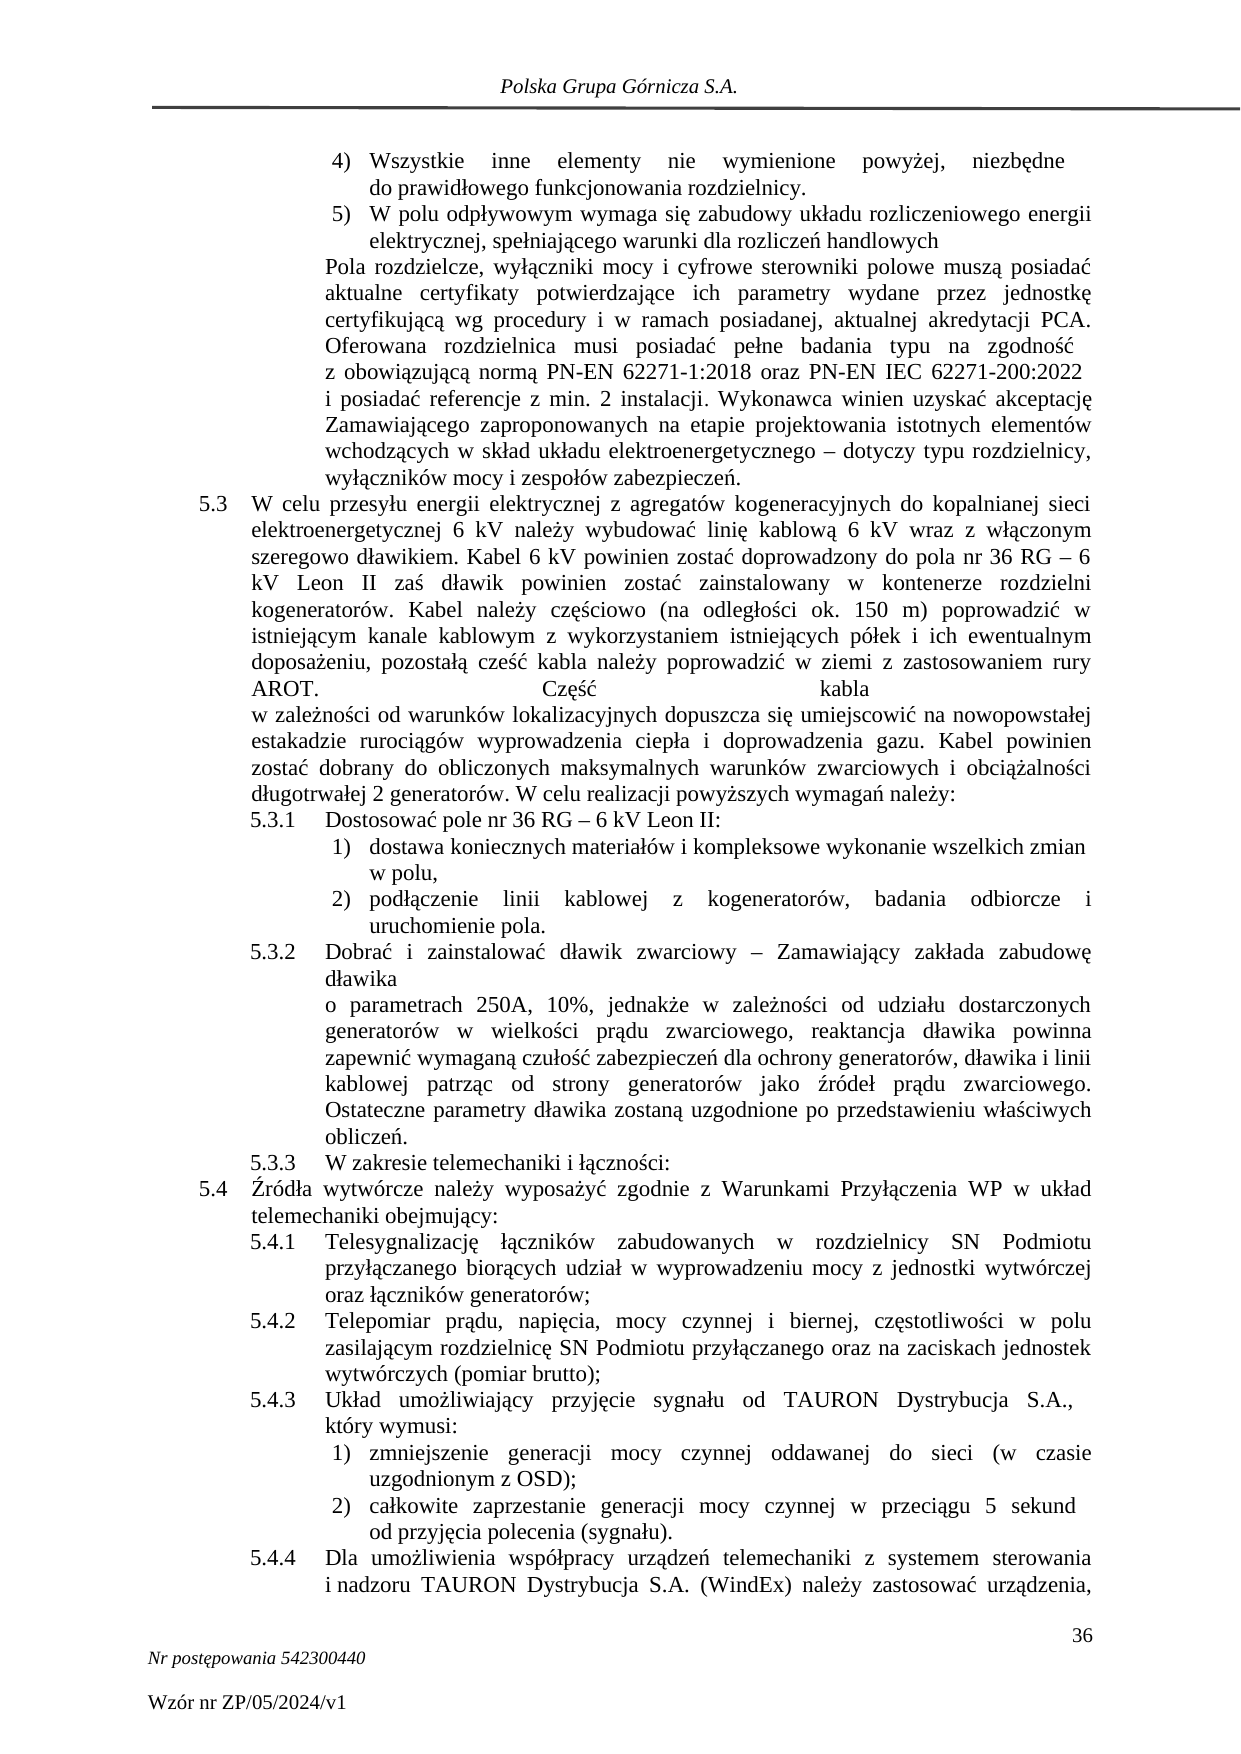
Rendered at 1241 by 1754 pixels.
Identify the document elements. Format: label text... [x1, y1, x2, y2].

list Telepomiar prądu, napięcia, mocy czynnej i biernej, częstotliwości w polu zasilającym rozdzielnicę SN Podmiotu przyłączanego oraz na zaciskach jednostek wytwórczych (pomiar brutto); [250, 1307, 1093, 1386]
list zmniejszenie generacji mocy czynnej oddawanej do sieci (w czasie uzgodnionym z OSD); [332, 1439, 1093, 1492]
list Źródła wytwórcze należy wyposażyć zgodnie z Warunkami Przyłączenia WP w układ telemechaniki obejmujący: [199, 1175, 1093, 1228]
list Wszystkie inne elementy nie wymienione powyżej, niezbędne do prawidłowego funkcjonowania rozdzielnicy. [332, 148, 1093, 200]
list W zakresie telemechaniki i łączności: [250, 1149, 1093, 1175]
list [250, 1544, 1093, 1597]
list W celu przesyłu energii elektrycznej z agregatów kogeneracyjnych do kopalnianej sieci elektroenergetycznej 6 kV należy wybudować linię kablową 6 kV wraz z włączonym szeregowo dławikiem. Kabel 6 kV powinien zostać doprowadzony do pola nr 36 RG – 6 kV Leon II zaś dławik powinien zostać zainstalowany w kontenerze rozdzielni kogeneratorów. Kabel należy częściowo (na odległości ok. 150 m) poprowadzić w istniejącym kanale kablowym z wykorzystaniem istniejących półek i ich ewentualnym doposażeniu, pozostałą cześć kabla należy poprowadzić w ziemi z zastosowaniem rury AROT. Część kabla w zależności od warunków lokalizacyjnych dopuszcza się umiejscowić na nowopowstałej estakadzie rurociągów wyprowadzenia ciepła i doprowadzenia gazu. Kabel powinien zostać dobrany do obliczonych maksymalnych warunków zwarciowych i obciążalności długotrwałej 2 generatorów. W celu realizacji powyższych wymagań należy: [199, 490, 1093, 806]
text Pola rozdzielcze, wyłączniki mocy i cyfrowe sterowniki polowe muszą posiadać aktualne certyfikaty potwierdzające ich parametry wydane przez jednostkę certyfikującą wg procedury i w ramach posiadanej, aktualnej akredytacji PCA. Oferowana rozdzielnica musi posiadać pełne badania typu na zgodność z obowiązującą normą PN-EN 62271-1:2018 oraz PN-EN IEC 62271-200:2022 i posiadać referencje z min. 2 instalacji. Wykonawca winien uzyskać akceptację Zamawiającego zaproponowanych na etapie projektowania istotnych elementów wchodzących w skład układu elektroenergetycznego – dotyczy typu rozdzielnicy, wyłączników mocy i zespołów zabezpieczeń. [325, 253, 1093, 490]
list całkowite zaprzestanie generacji mocy czynnej w przeciągu 5 sekund od przyjęcia polecenia (sygnału). [332, 1492, 1093, 1544]
list W polu odpływowym wymaga się zabudowy układu rozliczeniowego energii elektrycznej, spełniającego warunki dla rozliczeń handlowych [332, 200, 1093, 253]
list Układ umożliwiający przyjęcie sygnału od TAURON Dystrybucja S.A., który wymusi: [250, 1386, 1093, 1439]
list Dobrać i zainstalować dławik zwarciowy – Zamawiający zakłada zabudowę dławika o parametrach 250A, 10%, jednakże w zależności od udziału dostarczonych generatorów w wielkości prądu zwarciowego, reaktancja dławika powinna zapewnić wymaganą czułość zabezpieczeń dla ochrony generatorów, dławika i linii kablowej patrząc od strony generatorów jako źródeł prądu zwarciowego. Ostateczne parametry dławika zostaną uzgodnione po przedstawieniu właściwych obliczeń. [250, 938, 1093, 1149]
list Telesygnalizację łączników zabudowanych w rozdzielnicy SN Podmiotu przyłączanego biorących udział w wyprowadzeniu mocy z jednostki wytwórczej oraz łączników generatorów; [250, 1228, 1093, 1307]
list dostawa koniecznych materiałów i kompleksowe wykonanie wszelkich zmian w polu, [332, 833, 1093, 886]
list podłączenie linii kablowej z kogeneratorów, badania odbiorcze i uruchomienie pola. [332, 886, 1093, 938]
list Dostosować pole nr 36 RG – 6 kV Leon II: [250, 806, 1093, 833]
